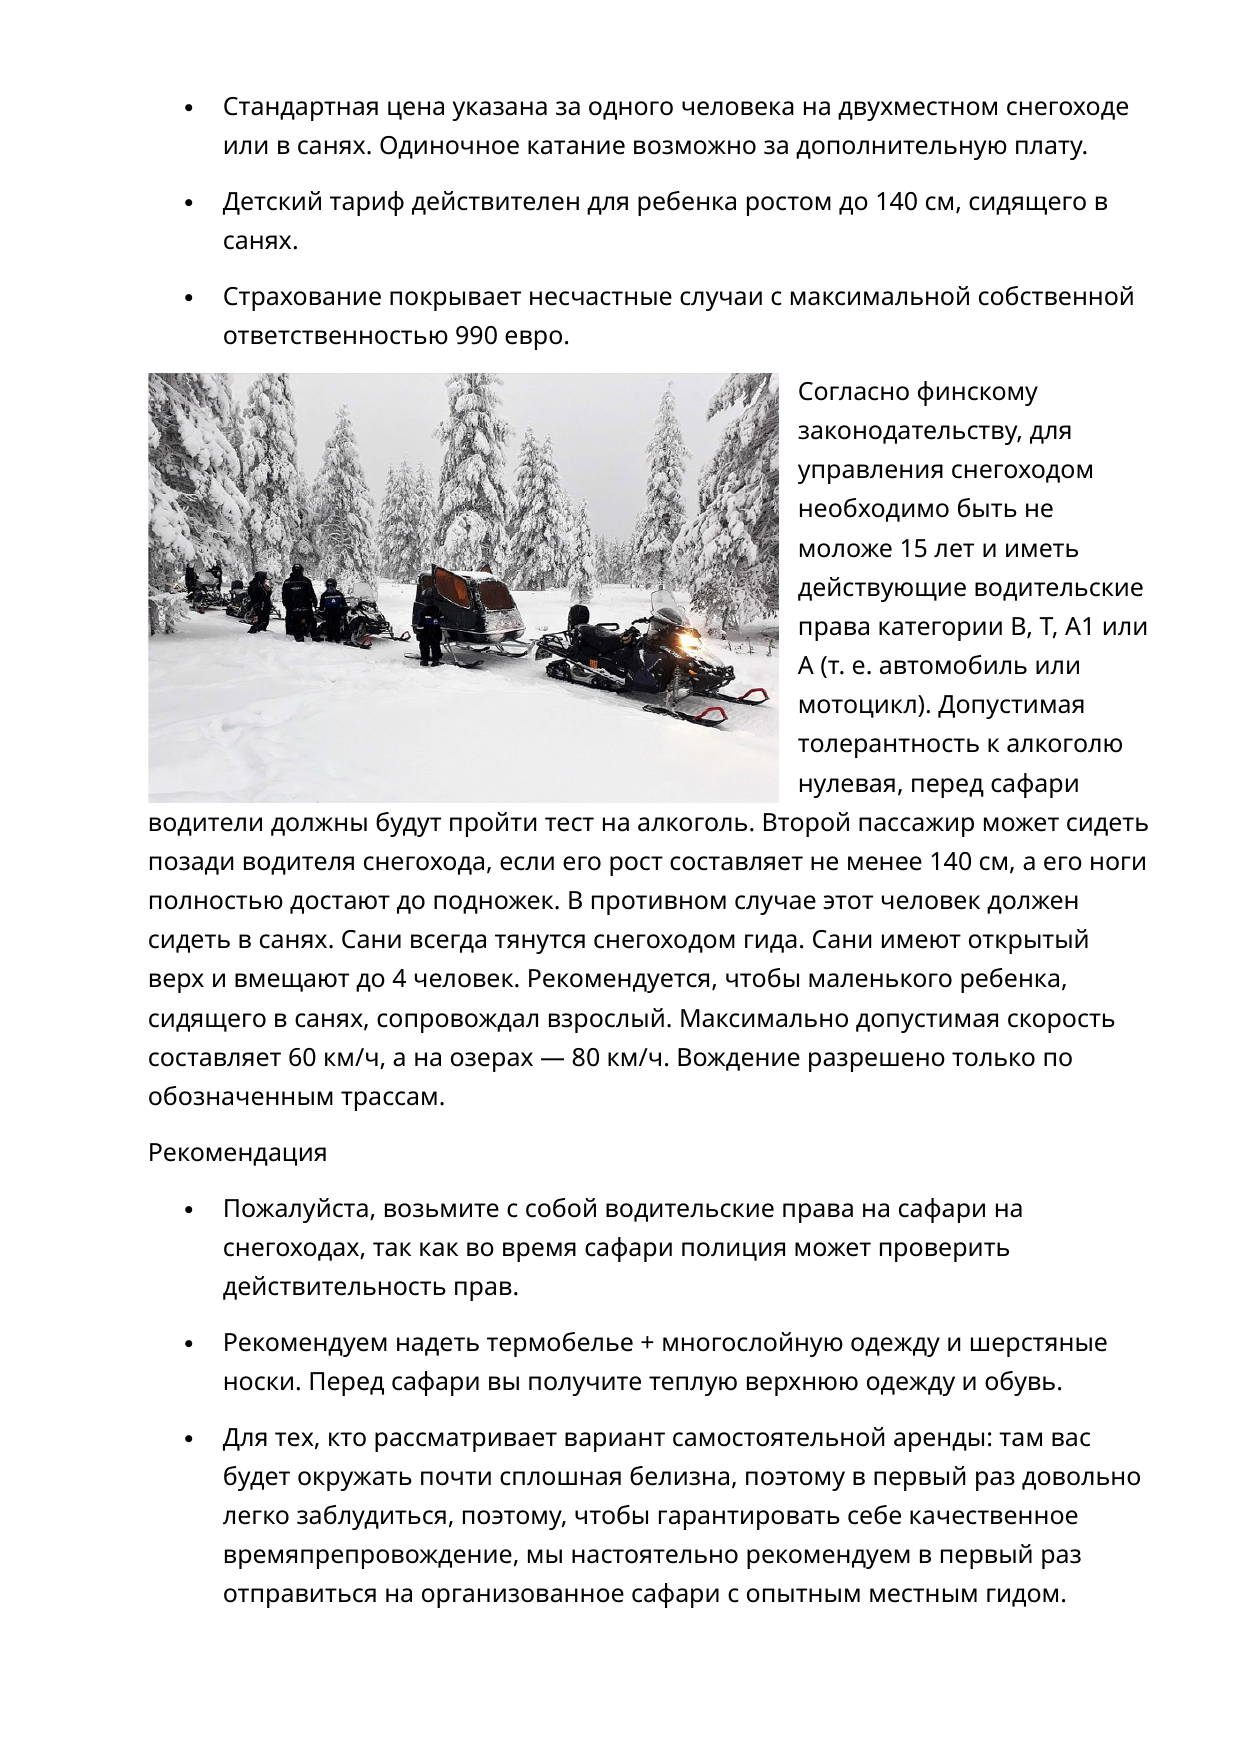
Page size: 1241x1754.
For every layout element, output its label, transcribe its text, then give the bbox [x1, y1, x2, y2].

list Пожалуйста, возьмите с собой водительские права на сафари на снегоходах, так как во время сафари полиция может проверить действительность прав. [185, 1190, 1152, 1303]
picture [147, 373, 778, 802]
list Для тех, кто рассматривает вариант самостоятельной аренды: там вас будет окружать почти сплошная белизна, поэтому в первый раз довольно легко заблудиться, поэтому, чтобы гарантировать себе качественное времяпрепровождение, мы настоятельно рекомендуем в первый раз отправиться на организованное сафари с опытным местным гидом. [185, 1419, 1152, 1610]
text Рекомендация [148, 1134, 1152, 1168]
list Стандартная цена указана за одного человека на двухместном снегоходе или в санях. Одиночное катание возможно за дополнительную плату. [185, 88, 1152, 162]
list Страхование покрывает несчастные случаи с максимальной собственной ответственностью 990 евро. [185, 278, 1152, 352]
list Детский тариф действителен для ребенка ростом до 140 см, сидящего в санях. [185, 183, 1152, 257]
list Рекомендуем надеть термобелье + многослойную одежду и шерстяные носки. Перед сафари вы получите теплую верхнюю одежду и обувь. [185, 1324, 1152, 1398]
